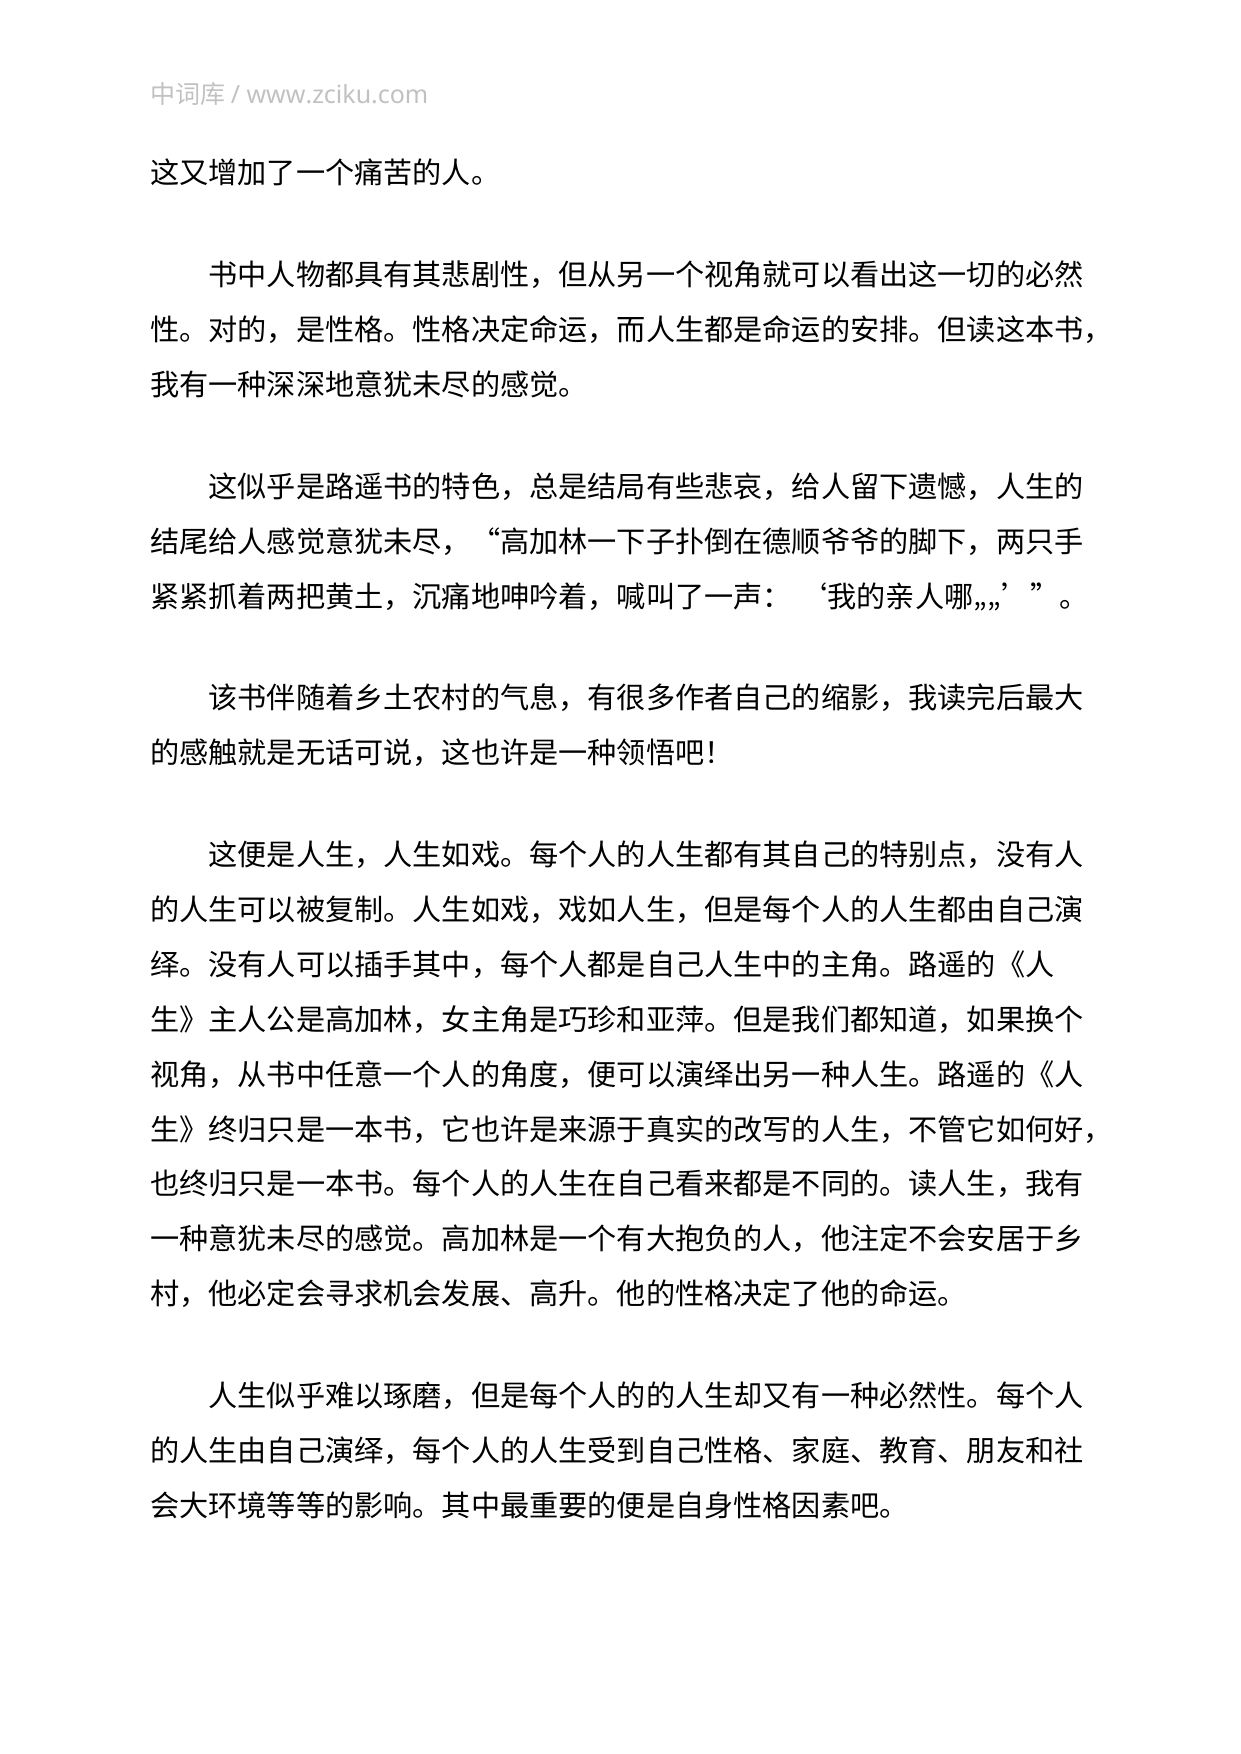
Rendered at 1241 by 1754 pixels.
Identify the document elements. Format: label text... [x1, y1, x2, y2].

text 人生似乎难以琢磨，但是每个人的的人生却又有一种必然性。每个人的人生由自己演绎，每个人的人生受到自己性格、家庭、教育、朋友和社会大环境等等的影响。其中最重要的便是自身性格因素吧。 [150, 1372, 1090, 1524]
text 这似乎是路遥书的特色，总是结局有些悲哀，给人留下遗憾，人生的结尾给人感觉意犹未尽，“高加林一下子扑倒在德顺爷爷的脚下，两只手紧紧抓着两把黄土，沉痛地呻吟着，喊叫了一声： ‘我的亲人哪„„’”。 [150, 463, 1090, 615]
text 该书伴随着乡土农村的气息，有很多作者自己的缩影，我读完后最大的感触就是无话可说，这也许是一种领悟吧！ [150, 675, 1090, 772]
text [150, 150, 1090, 192]
text 书中人物都具有其悲剧性，但从另一个视角就可以看出这一切的必然性。对的，是性格。性格决定命运，而人生都是命运的安排。但读这本书，我有一种深深地意犹未尽的感觉。 [150, 252, 1090, 404]
text 这便是人生，人生如戏。每个人的人生都有其自己的特别点，没有人的人生可以被复制。人生如戏，戏如人生，但是每个人的人生都由自己演绎。没有人可以插手其中，每个人都是自己人生中的主角。路遥的《人生》主人公是高加林，女主角是巧珍和亚萍。但是我们都知道，如果换个视角，从书中任意一个人的角度，便可以演绎出另一种人生。路遥的《人生》终归只是一本书，它也许是来源于真实的改写的人生，不管它如何好，也终归只是一本书。每个人的人生在自己看来都是不同的。读人生，我有一种意犹未尽的感觉。高加林是一个有大抱负的人，他注定不会安居于乡村，他必定会寻求机会发展、高升。他的性格决定了他的命运。 [150, 832, 1090, 1313]
